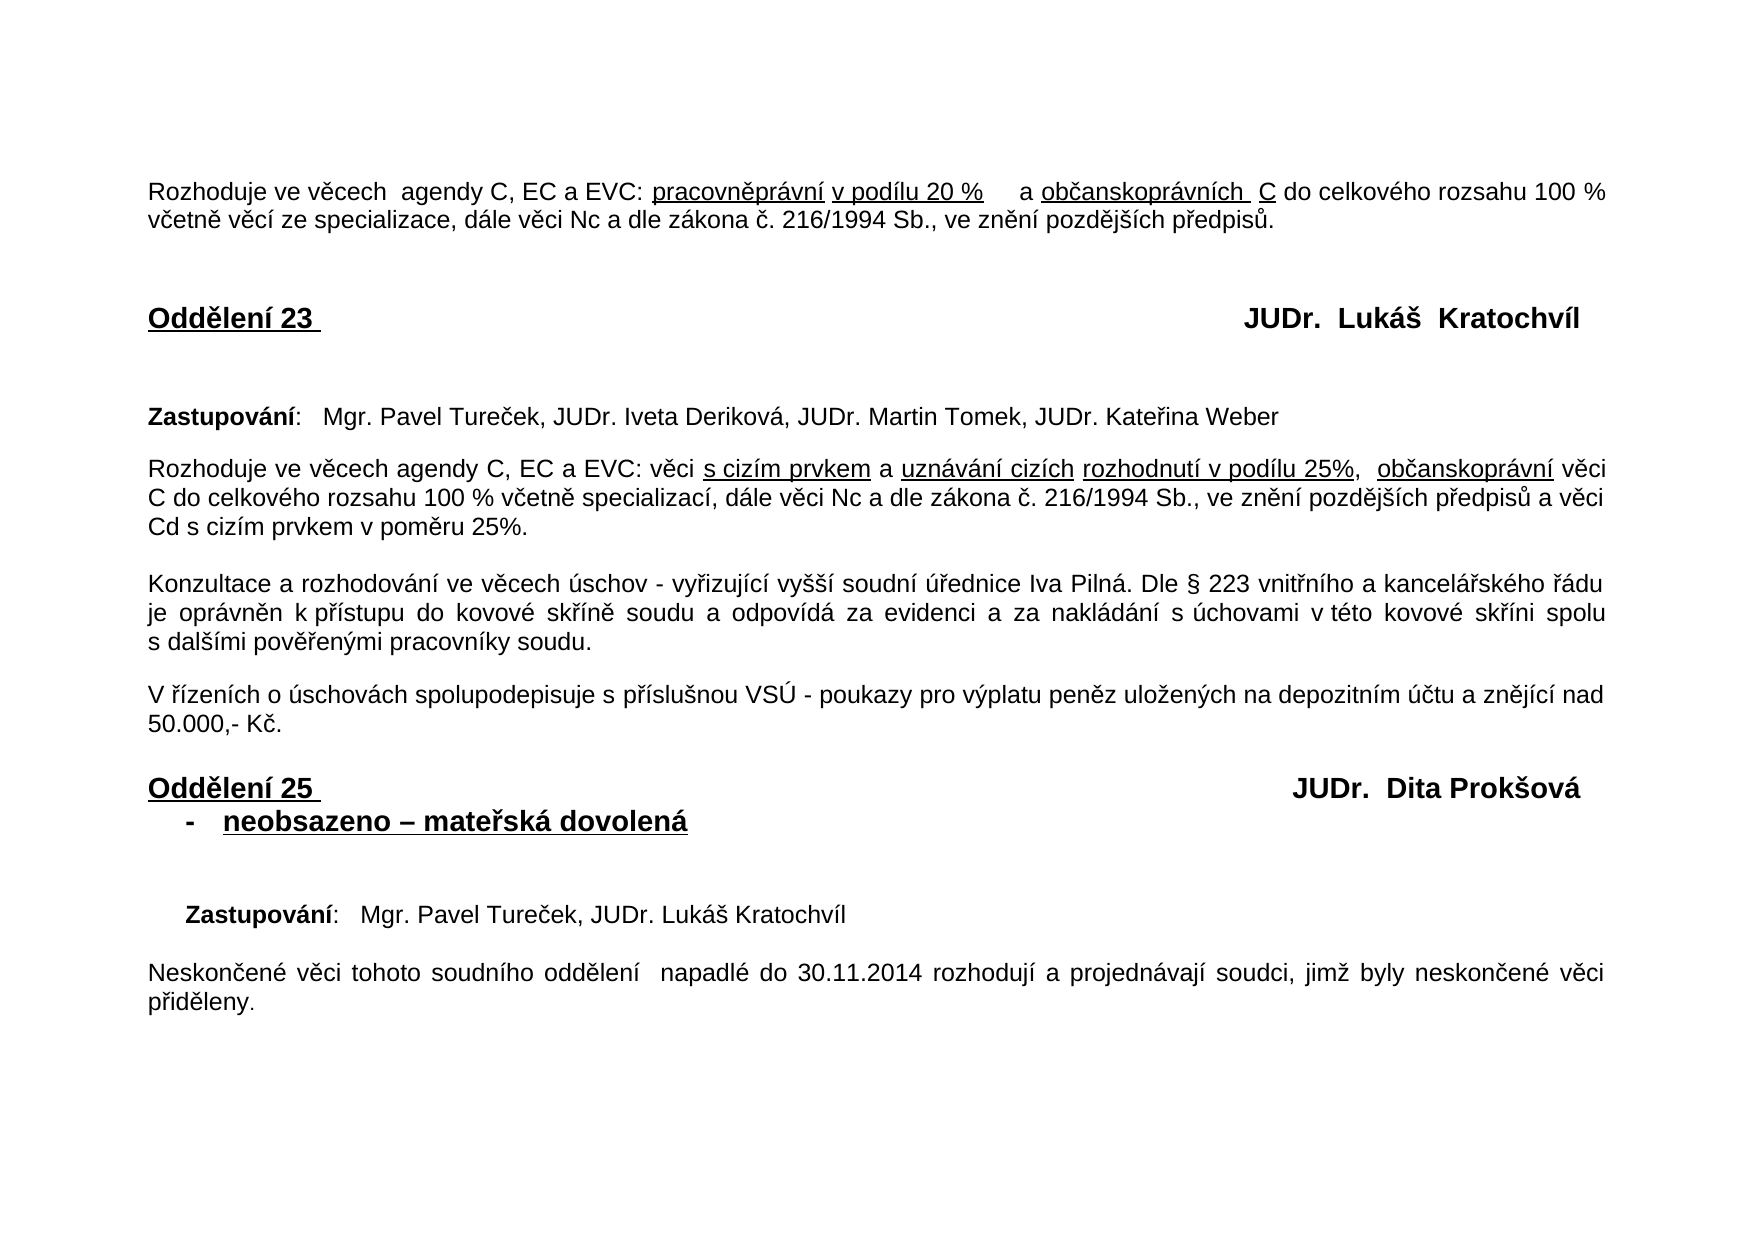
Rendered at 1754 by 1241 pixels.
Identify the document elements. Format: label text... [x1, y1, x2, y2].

text Zastupování: Mgr. Pavel Tureček, JUDr. Iveta Deriková, JUDr. Martin Tomek, JUDr. Kateřina Weber [148, 402, 1606, 430]
list neobsazeno – mateřská dovolená [185, 804, 1606, 838]
text Rozhoduje ve věcech agendy C, EC a EVC: věci s cizím prvkem a uznávání cizích rozhodnutí v podílu 25%, občanskoprávní věci C do celkového rozsahu 100 % včetně specializací, dále věci Nc a dle zákona č. 216/1994 Sb., ve znění pozdějších předpisů a věci Cd s cizím prvkem v poměru 25%. [148, 454, 1606, 541]
text Neskončené věci tohoto soudního oddělení napadlé do 30.11.2014 rozhodují a projednávají soudci, jimž byly neskončené věci přiděleny. [148, 958, 1606, 1015]
text Zastupování: Mgr. Pavel Tureček, JUDr. Lukáš Kratochvíl [148, 900, 1606, 929]
text Oddělení 25 JUDr. Dita Prokšová [148, 771, 1606, 804]
text V řízeních o úschovách spolupodepisuje s příslušnou VSÚ - poukazy pro výplatu peněz uložených na depozitním účtu a znějící nad 50.000,- Kč. [148, 680, 1606, 737]
text Oddělení 23 JUDr. Lukáš Kratochvíl [148, 301, 1606, 334]
text Rozhoduje ve věcech agendy C, EC a EVC: pracovněprávní v podílu 20 % a občanskoprávních C do celkového rozsahu 100 % včetně věcí ze specializace, dále věci Nc a dle zákona č. 216/1994 Sb., ve znění pozdějších předpisů. [148, 176, 1606, 234]
text Konzultace a rozhodování ve věcech úschov - vyřizující vyšší soudní úřednice Iva Pilná. Dle § 223 vnitřního a kancelářského řádu je oprávněn k přístupu do kovové skříně soudu a odpovídá za evidenci a za nakládání s úchovami v této kovové skříni spolu s dalšími pověřenými pracovníky soudu. [148, 569, 1606, 656]
